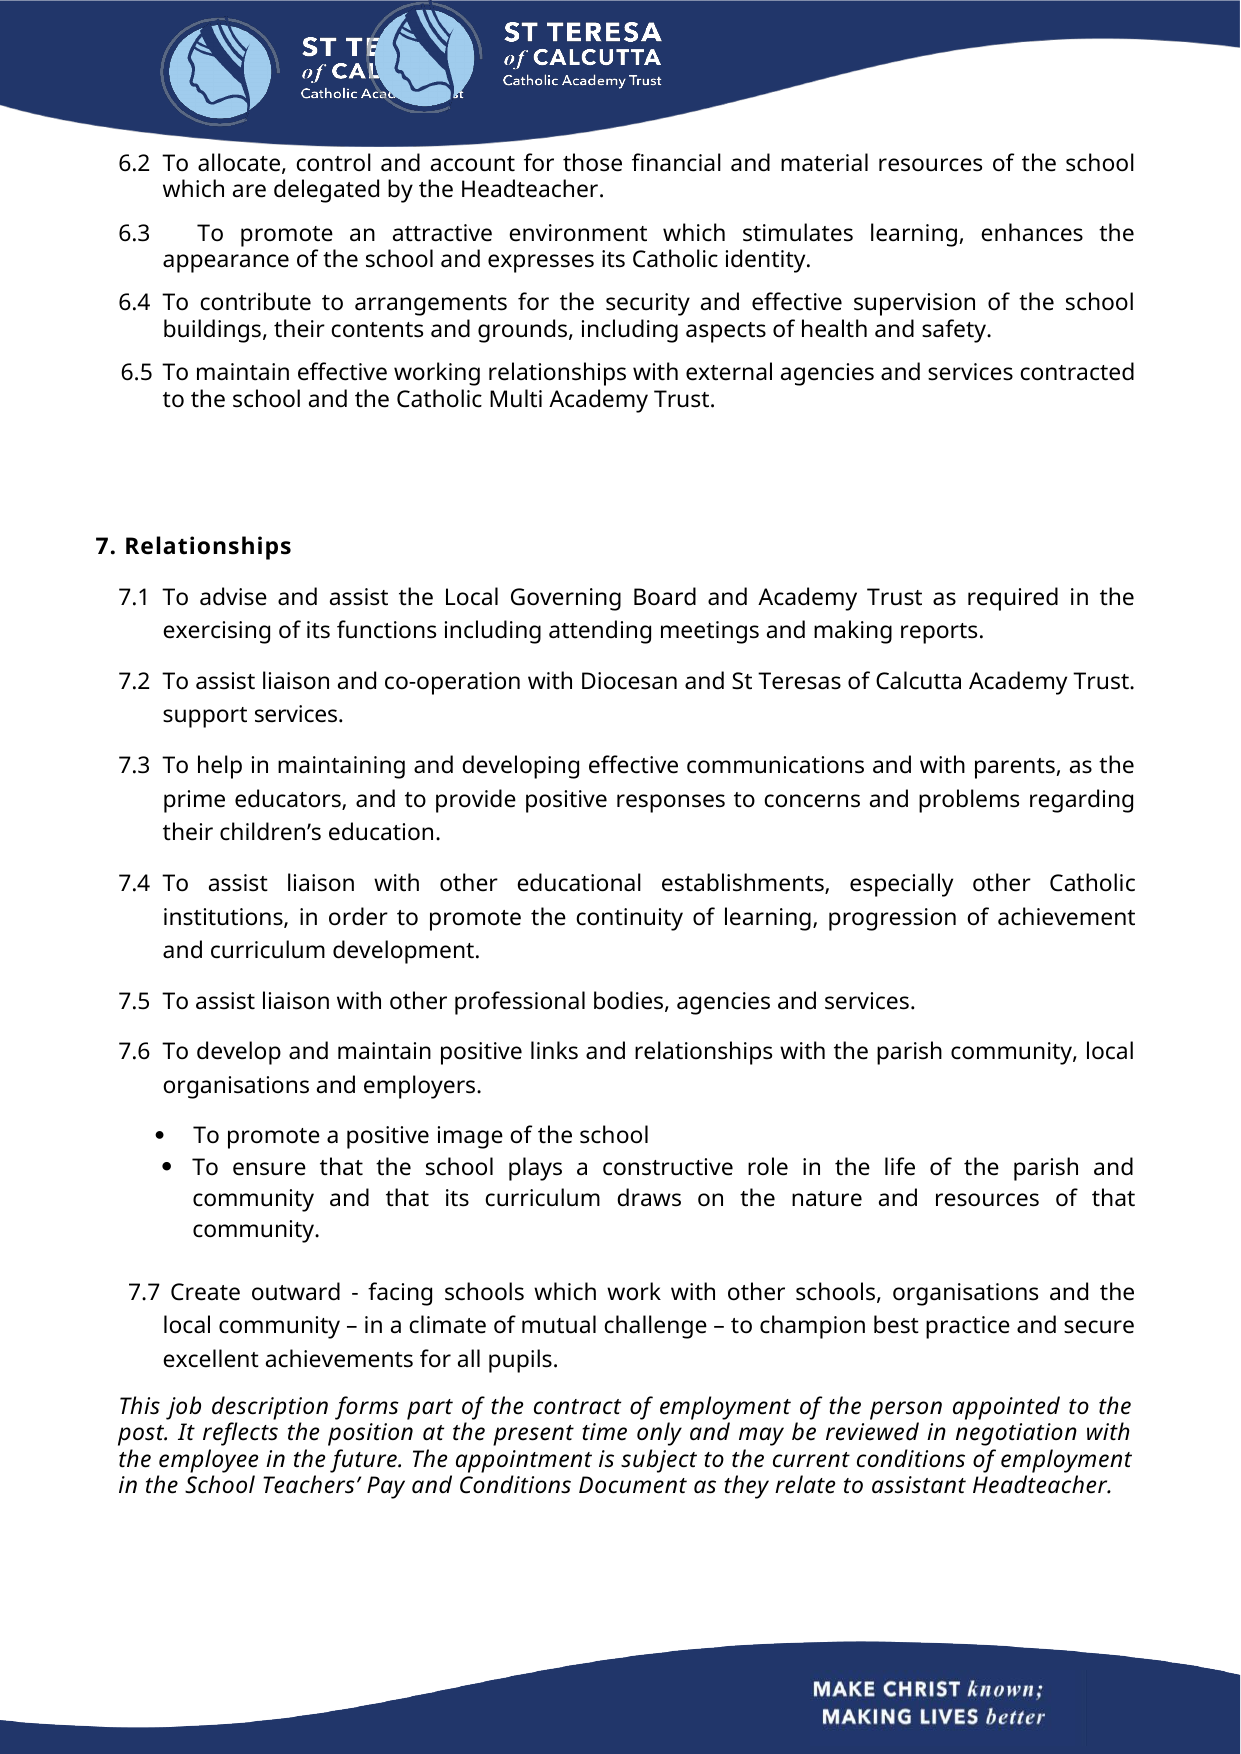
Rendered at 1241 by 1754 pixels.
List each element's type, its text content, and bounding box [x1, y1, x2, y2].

text 6.4 To contribute to arrangements for the security and effective supervision of the school buildings, their contents and grounds, including aspects of health and safety. [118, 289, 1136, 343]
text 7.7 Create outward - facing schools which work with other schools, organisations and the local community – in a climate of mutual challenge – to champion best practice and secure excellent achievements for all pupils. [118, 1275, 1136, 1374]
text 7.2 To assist liaison and co-operation with Diocesan and St Teresas of Calcutta Academy Trust. support services. [118, 664, 1136, 729]
picture [0, 0, 1239, 147]
list To promote a positive image of the school [156, 1119, 1136, 1150]
text 7.1 To advise and assist the Local Governing Board and Academy Trust as required in the exercising of its functions including attending meetings and making reports. [118, 580, 1136, 645]
text 7.3 To help in maintaining and developing effective communications and with parents, as the prime educators, and to provide positive responses to concerns and problems regarding their children’s education. [118, 749, 1136, 847]
text 6.2 To allocate, control and account for those financial and material resources of the school which are delegated by the Headteacher. [118, 150, 1136, 203]
text 6.5 To maintain effective working relationships with external agencies and services contracted to the school and the Catholic Multi Academy Trust. [120, 359, 1136, 412]
text This job description forms part of the contract of employment of the person appointed to the post. It reflects the position at the present time only and may be reviewed in negotiation with the employee in the future. The appointment is subject to the current conditions of employment in the School Teachers’ Pay and Conditions Document as they relate to assistant Headteacher. [118, 1393, 1136, 1499]
text 7. Relationships [88, 530, 1122, 561]
text 6.3 To promote an attractive environment which stimulates learning, enhances the appearance of the school and expresses its Catholic identity. [118, 220, 1136, 273]
list To ensure that the school plays a constructive role in the life of the parish and community and that its curriculum draws on the nature and resources of that community. [162, 1150, 1136, 1244]
text 7.5 To assist liaison with other professional bodies, agencies and services. [118, 984, 1136, 1016]
text 7.6 To develop and maintain positive links and relationships with the parish community, local organisations and employers. [118, 1035, 1136, 1100]
text 7.4 To assist liaison with other educational establishments, especially other Catholic institutions, in order to promote the continuity of learning, progression of achievement and curriculum development. [118, 867, 1136, 965]
picture [0, 1641, 1241, 1754]
